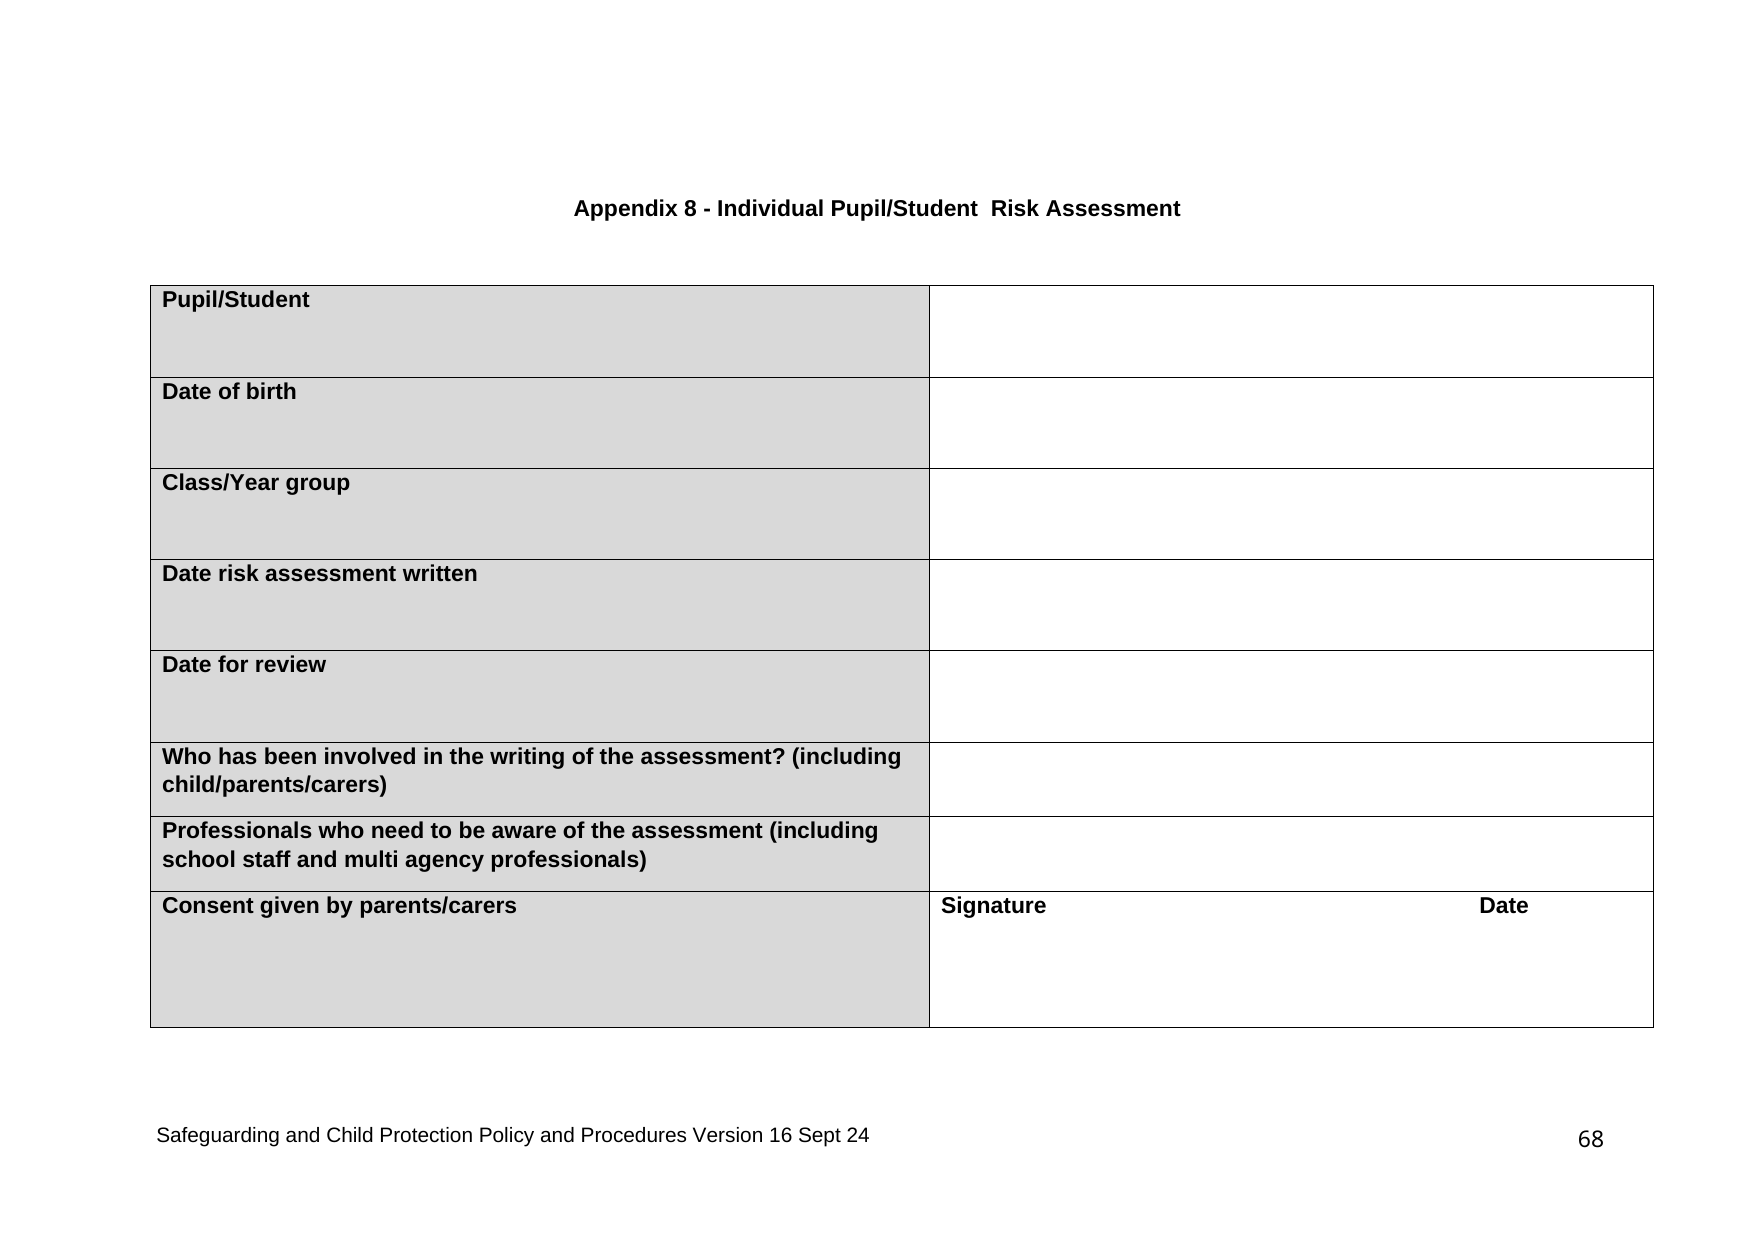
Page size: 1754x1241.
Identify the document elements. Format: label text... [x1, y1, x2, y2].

table_cell [930, 378, 1653, 468]
table_header Pupil/Student [151, 286, 929, 377]
table_cell Date for review [151, 651, 929, 742]
table_cell [930, 651, 1653, 742]
table_cell [930, 560, 1653, 650]
text Appendix 8 - Individual Pupil/Student Risk Assessment [150, 195, 1604, 221]
table_cell Signature Date [930, 892, 1653, 1027]
table_cell Date risk assessment written [151, 560, 929, 650]
table_header [930, 286, 1653, 377]
table_cell Consent given by parents/carers [151, 892, 929, 1027]
table_cell [930, 817, 1653, 891]
table_cell Date of birth [151, 378, 929, 468]
table_cell Professionals who need to be aware of the assessment (including school staff and multi agency professionals) [151, 817, 929, 891]
table_cell [930, 469, 1653, 559]
table_cell Who has been involved in the writing of the assessment? (including child/parents/carers) [151, 743, 929, 816]
table_cell [930, 743, 1653, 816]
table_cell Class/Year group [151, 469, 929, 559]
